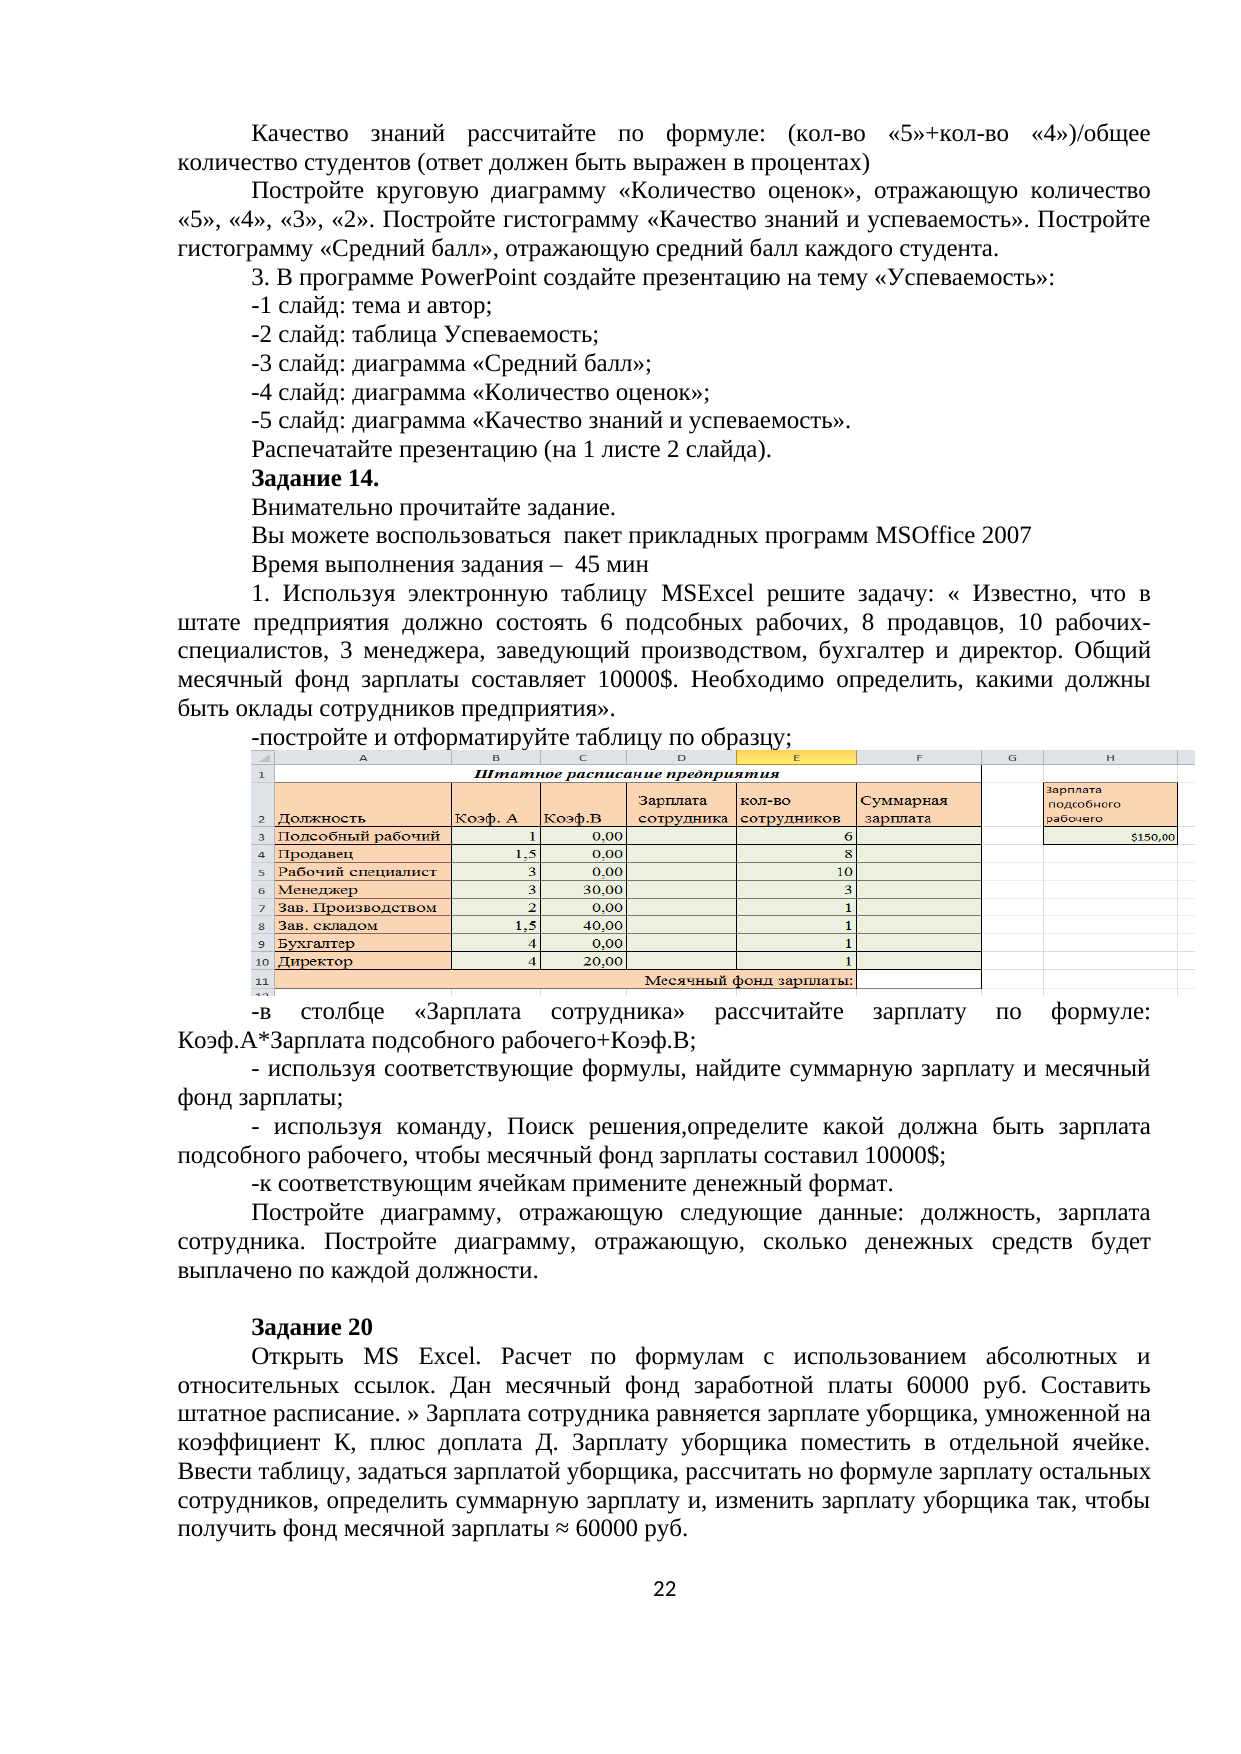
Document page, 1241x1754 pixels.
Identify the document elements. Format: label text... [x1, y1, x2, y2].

text 3. В программе PowerPoint создайте презентацию на тему «Успеваемость»: [177, 262, 1152, 291]
text Задание 14. [177, 463, 1152, 492]
text Распечатайте презентацию (на 1 листе 2 слайда). [177, 434, 1152, 463]
text -3 слайд: диаграмма «Средний балл»; [177, 348, 1152, 377]
text Качество знаний рассчитайте по формуле: (кол-во «5»+кол-во «4»)/общее количество студентов (ответ должен быть выражен в процентах) [177, 118, 1152, 176]
text - используя соответствующие формулы, найдите суммарную зарплату и месячный фонд зарплаты; [177, 1053, 1152, 1111]
text -в столбце «Зарплата сотрудника» рассчитайте зарплату по формуле: Коэф.А*Зарплата подсобного рабочего+Коэф.В; [177, 996, 1152, 1053]
text -к соответствующим ячейкам примените денежный формат. [177, 1168, 1152, 1197]
text Внимательно прочитайте задание. [177, 492, 1152, 521]
text Открыть MS Excel. Расчет по формулам с использованием абсолютных и относительных ссылок. Дан месячный фонд заработной платы 60000 руб. Составить штатное расписание. » Зарплата сотрудника равняется зарплате уборщика, умноженной на коэффициент К, плюс доплата Д. Зарплату уборщика поместить в отдельной ячейке. Ввести таблицу, задаться зарплатой уборщика, рассчитать но формуле зарплату остальных сотрудников, определить суммарную зарплату и, изменить зарплату уборщика так, чтобы получить фонд месячной зарплаты ≈ 60000 руб. [177, 1341, 1152, 1542]
text Постройте диаграмму, отражающую следующие данные: должность, зарплата сотрудника. Постройте диаграмму, отражающую, сколько денежных средств будет выплачено по каждой должности. [177, 1197, 1152, 1283]
text -2 слайд: таблица Успеваемость; [177, 319, 1152, 348]
text Постройте круговую диаграмму «Количество оценок», отражающую количество «5», «4», «3», «2». Постройте гистограмму «Качество знаний и успеваемость». Постройте гистограмму «Средний балл», отражающую средний балл каждого студента. [177, 176, 1152, 262]
text Время выполнения задания – 45 мин [177, 549, 1152, 578]
text Задание 20 [177, 1312, 1152, 1341]
text -постройте и отформатируйте таблицу по образцу; [177, 722, 1152, 751]
text -4 слайд: диаграмма «Количество оценок»; [177, 377, 1152, 406]
text Вы можете воспользоваться пакет прикладных программ MSOffice 2007 [177, 521, 1152, 549]
text -1 слайд: тема и автор; [177, 291, 1152, 319]
text - используя команду, Поиск решения,определите какой должна быть зарплата подсобного рабочего, чтобы месячный фонд зарплаты составил 10000$; [177, 1111, 1152, 1168]
picture [251, 750, 1195, 996]
text -5 слайд: диаграмма «Качество знаний и успеваемость». [177, 406, 1152, 434]
text 1. Используя электронную таблицу MSExcel решите задачу: « Известно, что в штате предприятия должно состоять 6 подсобных рабочих, 8 продавцов, 10 рабочих-специалистов, 3 менеджера, заведующий производством, бухгалтер и директор. Общий месячный фонд зарплаты составляет 10000$. Необходимо определить, какими должны быть оклады сотрудников предприятия». [177, 578, 1152, 722]
